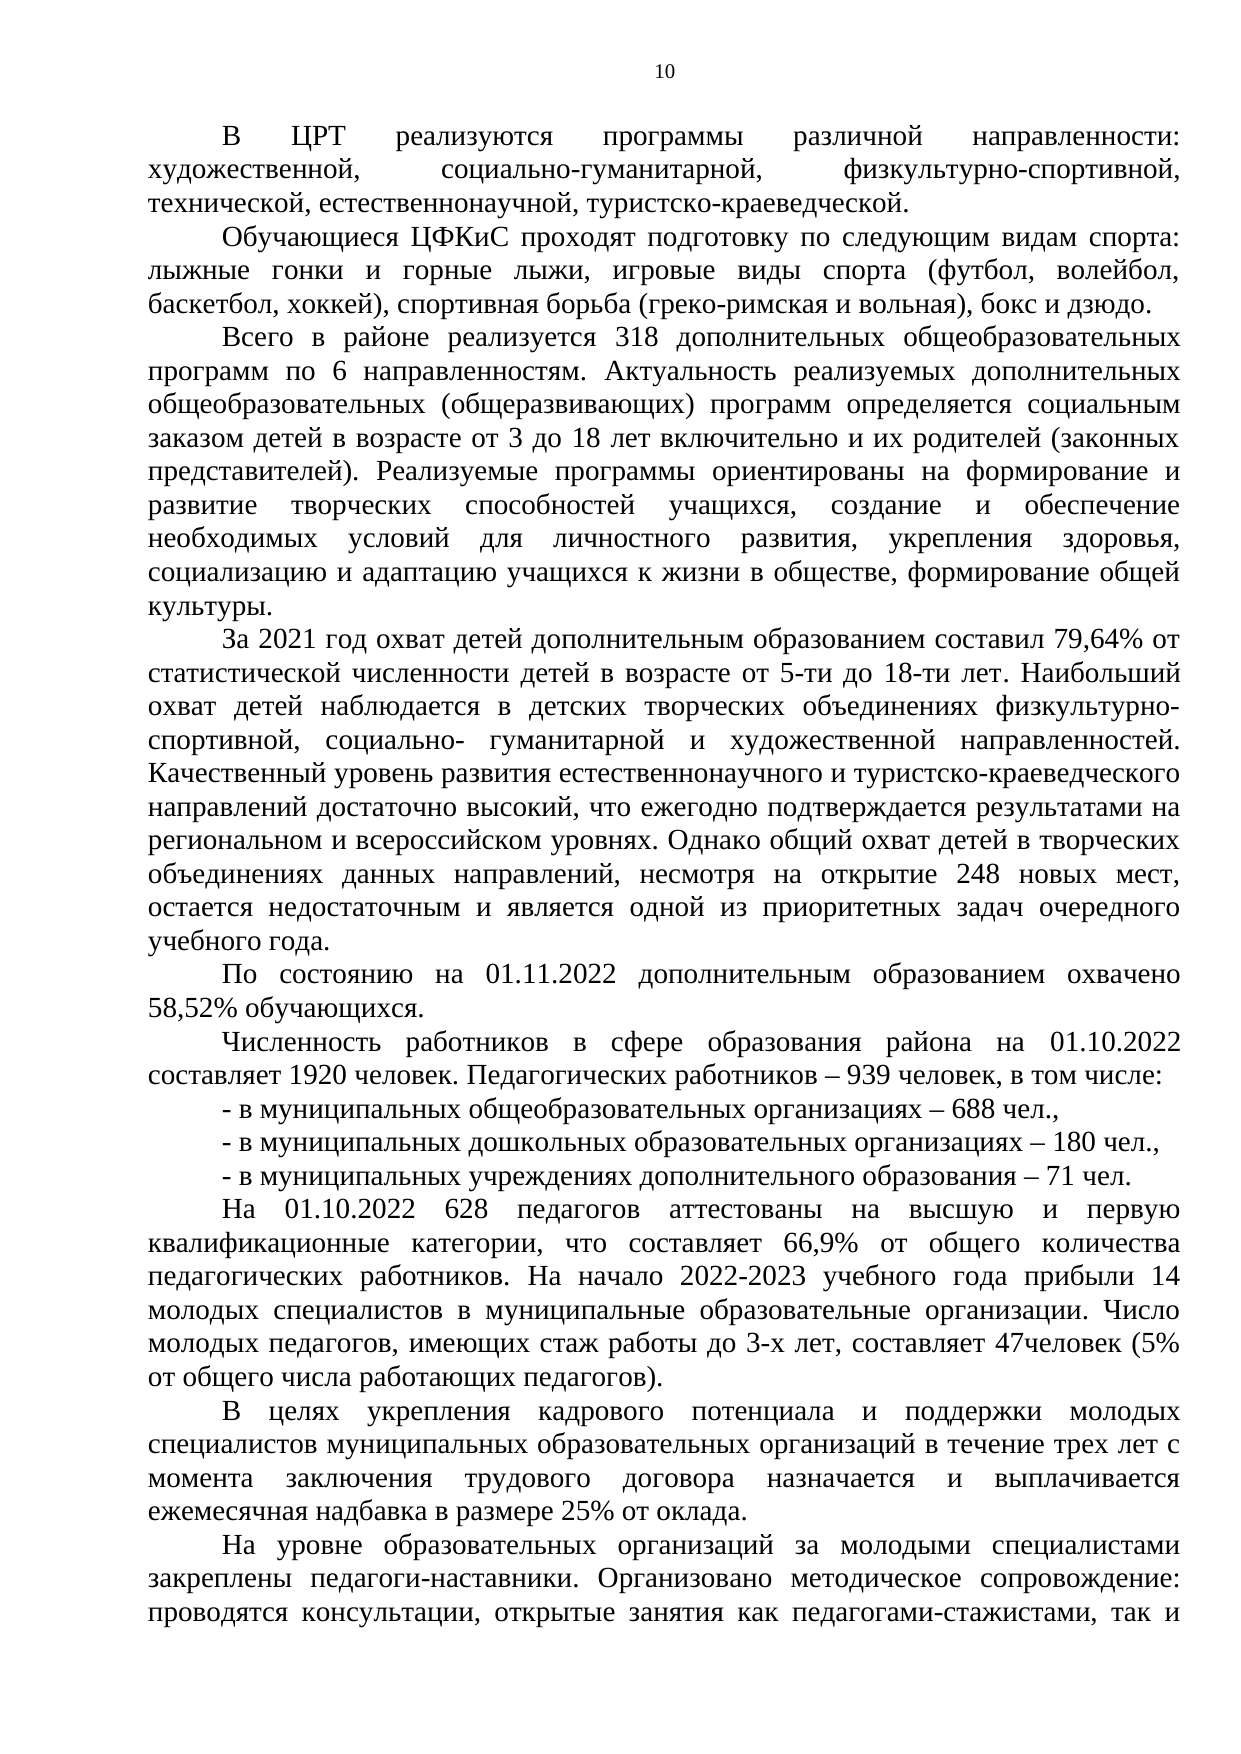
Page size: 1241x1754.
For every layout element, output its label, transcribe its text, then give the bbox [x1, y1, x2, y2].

text Всего в районе реализуется 318 дополнительных общеобразовательных программ по 6 направленностям. Актуальность реализуемых дополнительных общеобразовательных (общеразвивающих) программ определяется социальным заказом детей в возрасте от 3 до 18 лет включительно и их родителей (законных представителей). Реализуемые программы ориентированы на формирование и развитие творческих способностей учащихся, создание и обеспечение необходимых условий для личностного развития, укрепления здоровья, социализацию и адаптацию учащихся к жизни в обществе, формирование общей культуры. [148, 319, 1181, 621]
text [148, 1527, 1181, 1627]
text Обучающиеся ЦФКиС проходят подготовку по следующим видам спорта: лыжные гонки и горные лыжи, игровые виды спорта (футбол, волейбол, баскетбол, хоккей), спортивная борьба (греко-римская и вольная), бокс и дзюдо. [148, 219, 1181, 319]
text - в муниципальных дошкольных образовательных организациях – 180 чел., [148, 1124, 1181, 1158]
text В целях укрепления кадрового потенциала и поддержки молодых специалистов муниципальных образовательных организаций в течение трех лет с момента заключения трудового договора назначается и выплачивается ежемесячная надбавка в размере 25% от оклада. [148, 1393, 1181, 1527]
text - в муниципальных учреждениях дополнительного образования – 71 чел. [148, 1158, 1181, 1191]
text На 01.10.2022 628 педагогов аттестованы на высшую и первую квалификационные категории, что составляет 66,9% от общего количества педагогических работников. На начало 2022-2023 учебного года прибыли 14 молодых специалистов в муниципальные образовательные организации. Число молодых педагогов, имеющих стаж работы до 3-х лет, составляет 47человек (5% от общего числа работающих педагогов). [148, 1191, 1181, 1393]
text Численность работников в сфере образования района на 01.10.2022 составляет 1920 человек. Педагогических работников – 939 человек, в том числе: [148, 1024, 1181, 1091]
text - в муниципальных общеобразовательных организациях – 688 чел., [148, 1091, 1181, 1124]
text В ЦРТ реализуются программы различной направленности: художественной, социально-гуманитарной, физкультурно-спортивной, технической, естественнонаучной, туристско-краеведческой. [148, 118, 1181, 219]
text За 2021 год охват детей дополнительным образованием составил 79,64% от статистической численности детей в возрасте от 5-ти до 18-ти лет. Наибольший охват детей наблюдается в детских творческих объединениях физкультурно-спортивной, социально- гуманитарной и художественной направленностей. Качественный уровень развития естественнонаучного и туристско-краеведческого направлений достаточно высокий, что ежегодно подтверждается результатами на региональном и всероссийском уровнях. Однако общий охват детей в творческих объединениях данных направлений, несмотря на открытие 248 новых мест, остается недостаточным и является одной из приоритетных задач очередного учебного года. [148, 621, 1181, 957]
text По состоянию на 01.11.2022 дополнительным образованием охвачено 58,52% обучающихся. [148, 957, 1181, 1024]
